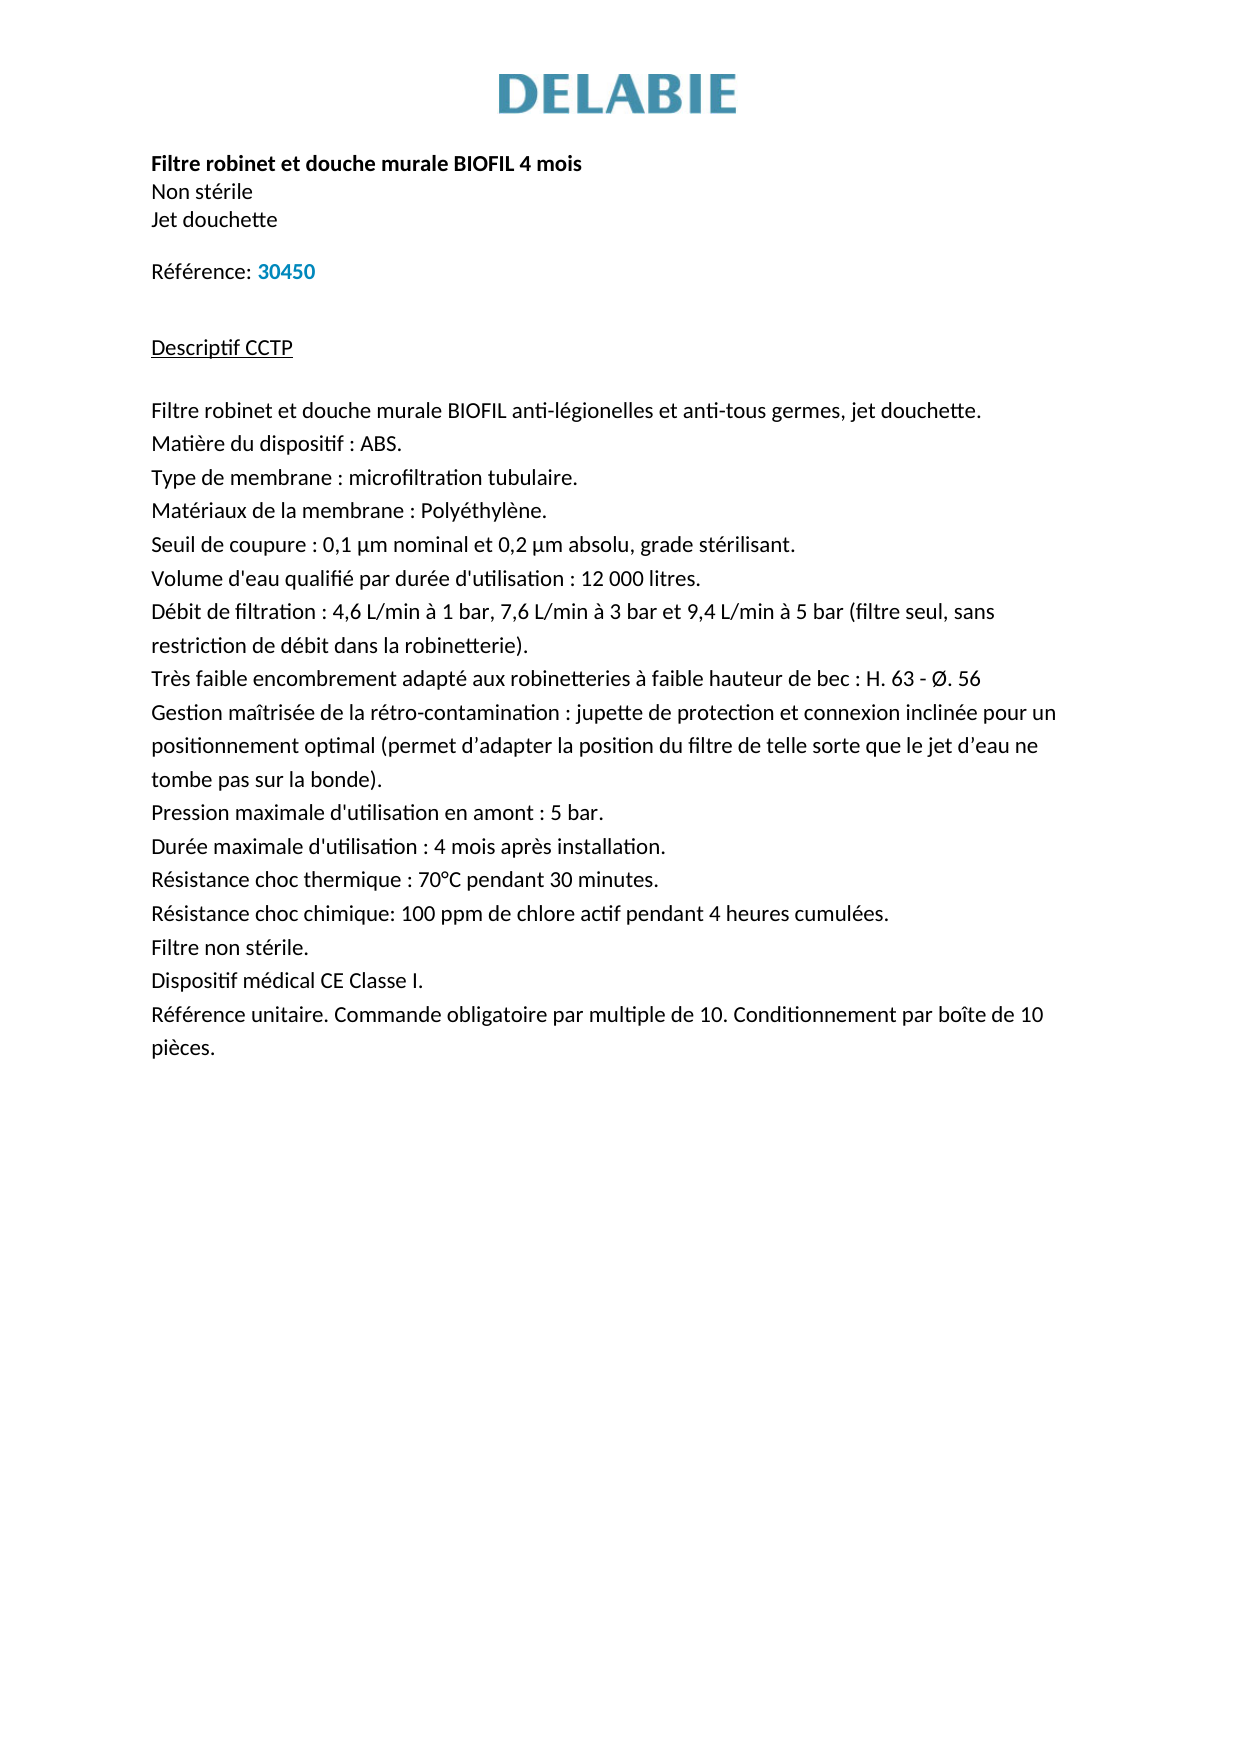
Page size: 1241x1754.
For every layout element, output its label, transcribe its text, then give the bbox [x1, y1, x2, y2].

text Filtre robinet et douche murale BIOFIL anti-légionelles et anti-tous germes, jet douchette. [151, 396, 1084, 424]
text Jet douchette [151, 205, 1084, 233]
text Débit de filtration : 4,6 L/min à 1 bar, 7,6 L/min à 3 bar et 9,4 L/min à 5 bar (filtre seul, sans restriction de débit dans la robinetterie). [151, 597, 1084, 659]
text Type de membrane : microfiltration tubulaire. [151, 463, 1084, 491]
text Matière du dispositif : ABS. [151, 429, 1084, 458]
text Référence: 30450 [151, 257, 1084, 285]
text Filtre robinet et douche murale BIOFIL 4 mois [151, 149, 1084, 177]
text Résistance choc chimique: 100 ppm de chlore actif pendant 4 heures cumulées. [151, 899, 1084, 927]
picture [497, 74, 738, 114]
text Pression maximale d'utilisation en amont : 5 bar. [151, 798, 1084, 827]
text Seuil de coupure : 0,1 µm nominal et 0,2 µm absolu, grade stérilisant. [151, 530, 1084, 558]
text Résistance choc thermique : 70°C pendant 30 minutes. [151, 866, 1084, 894]
text Dispositif médical CE Classe I. [151, 966, 1084, 994]
text Descriptif CCTP [151, 333, 1084, 361]
text Filtre non stérile. [151, 933, 1084, 961]
text Gestion maîtrisée de la rétro-contamination : jupette de protection et connexion inclinée pour un positionnement optimal (permet d’adapter la position du filtre de telle sorte que le jet d’eau ne tombe pas sur la bonde). [151, 698, 1084, 793]
text Matériaux de la membrane : Polyéthylène. [151, 497, 1084, 525]
text Très faible encombrement adapté aux robinetteries à faible hauteur de bec : H. 63 - Ø. 56 [151, 664, 1084, 692]
text Durée maximale d'utilisation : 4 mois après installation. [151, 832, 1084, 860]
text Référence unitaire. Commande obligatoire par multiple de 10. Conditionnement par boîte de 10 pièces. [151, 1000, 1084, 1061]
text Volume d'eau qualifié par durée d'utilisation : 12 000 litres. [151, 564, 1084, 592]
text Non stérile [151, 177, 1084, 205]
